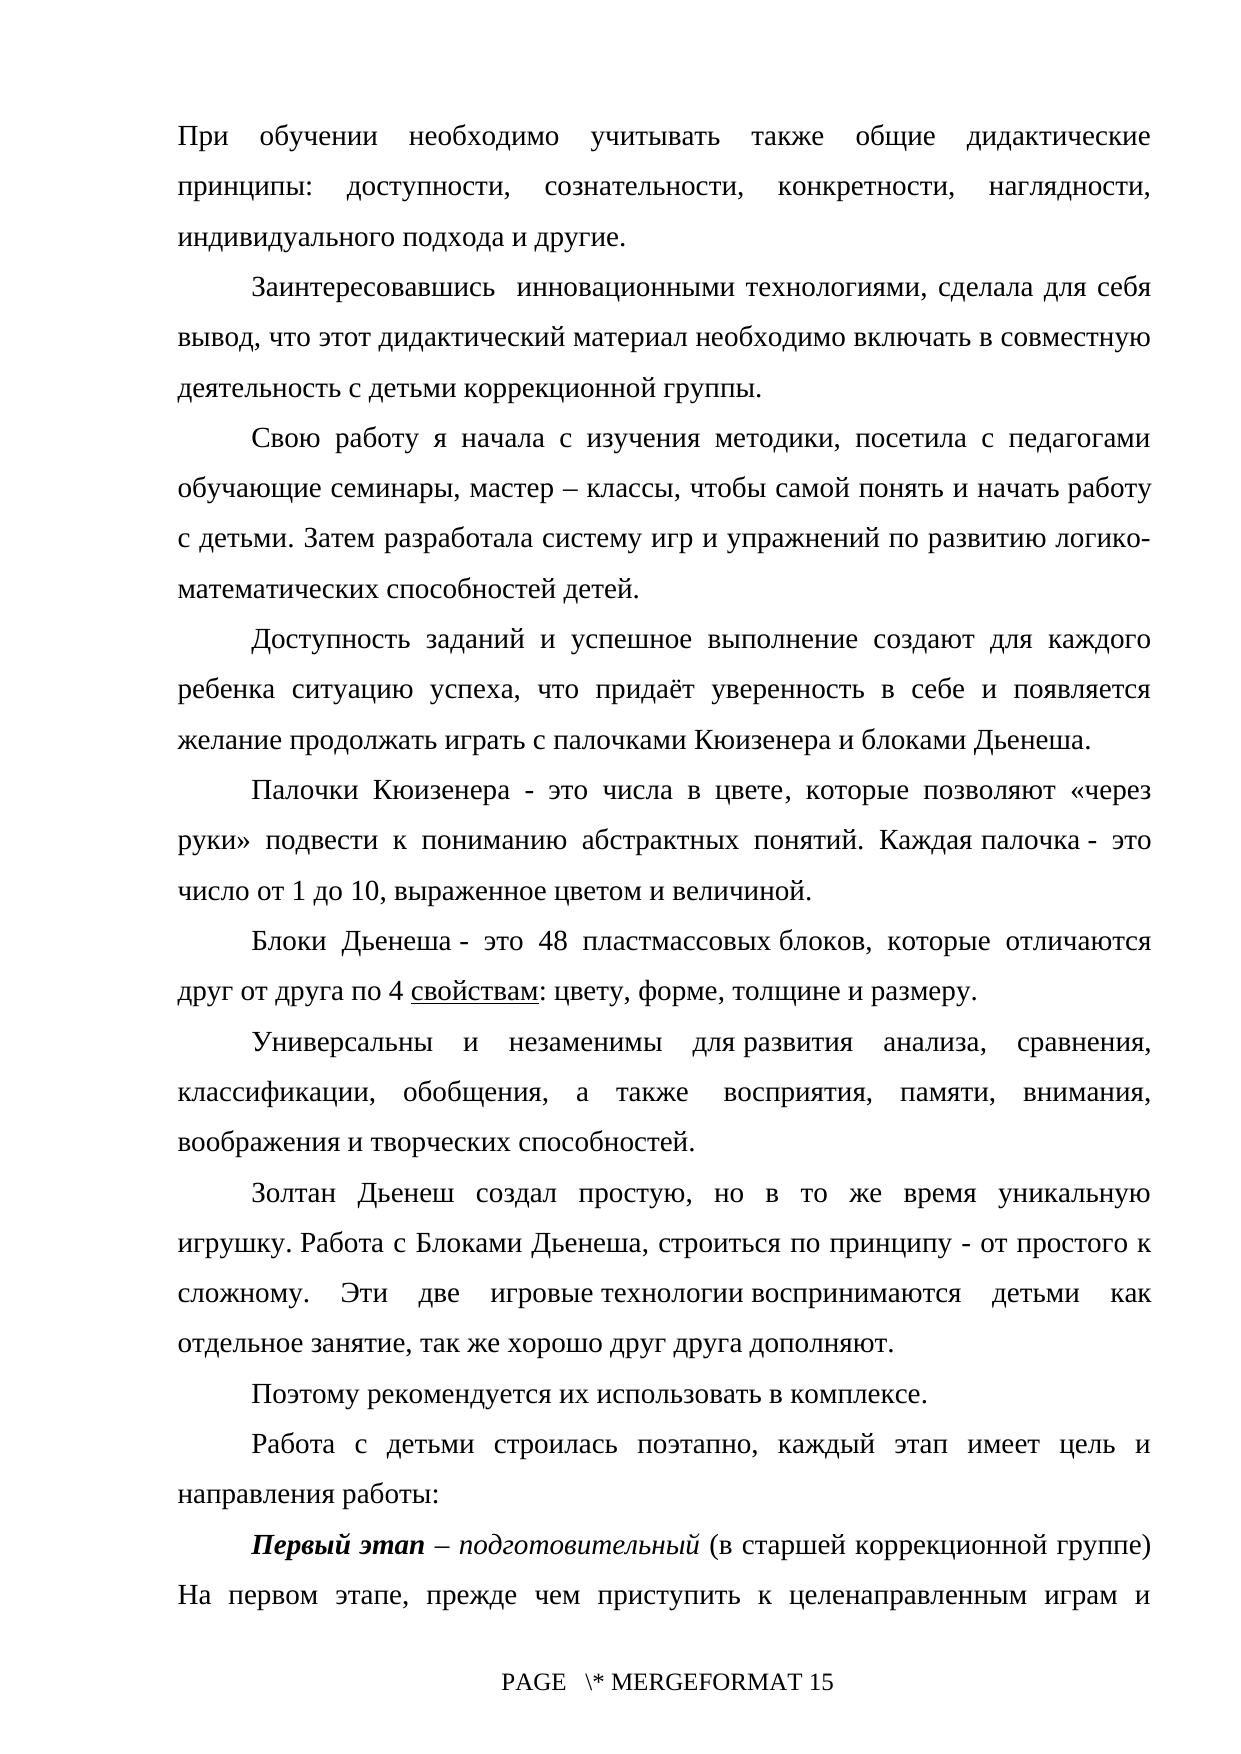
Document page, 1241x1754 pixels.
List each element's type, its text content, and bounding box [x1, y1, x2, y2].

text При обучении необходимо учитывать также общие дидактические принципы: доступности, сознательности, конкретности, наглядности, индивидуального подхода и другие. [177, 118, 1152, 252]
text Доступность заданий и успешное выполнение создают для каждого ребенка ситуацию успеха, что придаёт уверенность в себе и появляется желание продолжать играть с палочками Кюизенера и блоками Дьенеша. [177, 621, 1152, 755]
text Универсальны и незаменимы для развития анализа, сравнения, классификации, обобщения, а также восприятия, памяти, внимания, воображения и творческих способностей. [177, 1024, 1152, 1158]
text Поэтому рекомендуется их использовать в комплексе. [177, 1376, 1152, 1409]
text Работа с детьми строилась поэтапно, каждый этап имеет цель и направления работы: [177, 1426, 1152, 1510]
text Заинтересовавшись инновационными технологиями, сделала для себя вывод, что этот дидактический материал необходимо включать в совместную деятельность с детьми коррекционной группы. [177, 269, 1152, 403]
text Палочки Кюизенера - это числа в цвете, которые позволяют «через руки» подвести к пониманию абстрактных понятий. Каждая палочка - это число от 1 до 10, выраженное цветом и величиной. [177, 772, 1152, 906]
text Блоки Дьенеша - это 48 пластмассовых блоков, которые отличаются друг от друга по 4 свойствам: цвету, форме, толщине и размеру. [177, 923, 1152, 1007]
text Свою работу я начала с изучения методики, посетила с педагогами обучающие семинары, мастер – классы, чтобы самой понять и начать работу с детьми. Затем разработала систему игр и упражнений по развитию логико-математических способностей детей. [177, 420, 1152, 604]
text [177, 1527, 1152, 1611]
text Золтан Дьенеш создал простую, но в то же время уникальную игрушку. Работа с Блоками Дьенеша, строиться по принципу - от простого к сложному. Эти две игровые технологии воспринимаются детьми как отдельное занятие, так же хорошо друг друга дополняют. [177, 1175, 1152, 1359]
